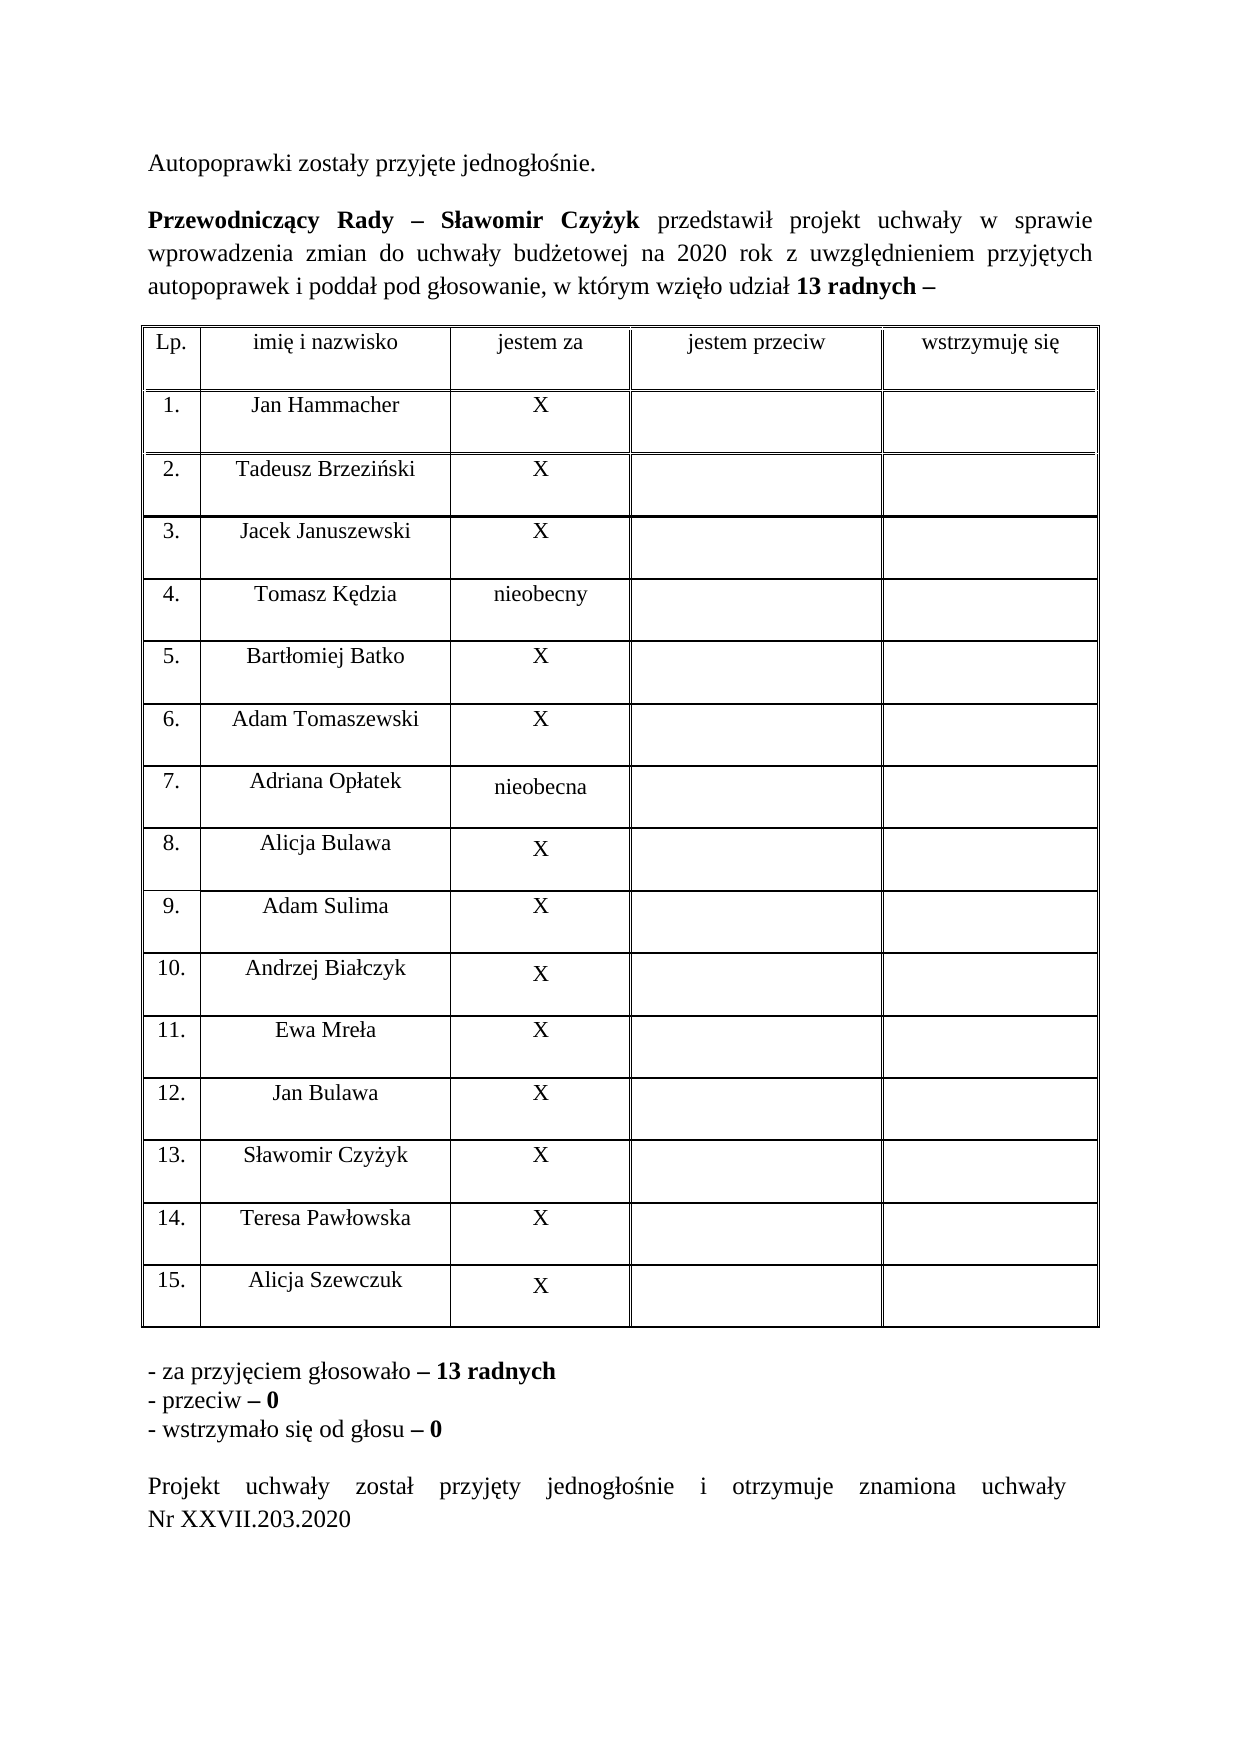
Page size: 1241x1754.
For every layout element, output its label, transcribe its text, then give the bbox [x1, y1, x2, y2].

table_header wstrzymuję się [883, 328, 1097, 388]
table_cell [884, 1141, 1097, 1202]
table_header imię i nazwisko [201, 328, 450, 388]
table_cell [632, 518, 881, 578]
table_cell [632, 455, 881, 515]
table_cell 6. [144, 705, 200, 765]
table_cell X [451, 518, 629, 578]
table_cell Alicja Szewczuk [201, 1266, 450, 1326]
table_cell [632, 829, 881, 890]
table_cell Alicja Bulawa [201, 829, 450, 890]
text - za przyjęciem głosowało – 13 radnych [148, 1356, 1093, 1385]
table_cell Tadeusz Brzeziński [201, 455, 450, 515]
table_cell [632, 1079, 881, 1139]
text - przeciw – 0 [148, 1385, 1093, 1414]
table_cell Bartłomiej Batko [201, 642, 450, 702]
table_cell Adam Sulima [201, 892, 450, 952]
table_cell 14. [144, 1204, 200, 1264]
table_cell X [451, 1204, 629, 1264]
table_cell [632, 767, 881, 827]
table_cell X [451, 1017, 629, 1077]
table_cell Adam Tomaszewski [201, 705, 450, 765]
table_cell [884, 954, 1097, 1014]
table_cell [884, 767, 1097, 827]
table_cell 15. [144, 1266, 200, 1326]
table_cell X [451, 954, 629, 1014]
table_cell [884, 1017, 1097, 1077]
table_cell [884, 580, 1097, 640]
table_cell 1. [144, 389, 200, 452]
table_cell [632, 705, 881, 765]
table_cell Jacek Januszewski [201, 518, 450, 578]
text - wstrzymało się od głosu – 0 [148, 1414, 1093, 1442]
table_cell 13. [144, 1141, 200, 1202]
table_cell 2. [144, 452, 200, 515]
text Przewodniczący Rady – Sławomir Czyżyk przedstawił projekt uchwały w sprawie wprowadzenia zmian do uchwały budżetowej na 2020 rok z uwzględnieniem przyjętych autopoprawek i poddał pod głosowanie, w którym wzięło udział 13 radnych – [148, 205, 1093, 300]
table_cell [632, 1204, 881, 1264]
table_cell Andrzej Białczyk [201, 954, 450, 1014]
table_cell X [451, 1141, 629, 1202]
table_header jestem przeciw [630, 326, 883, 388]
table_cell [884, 1204, 1097, 1264]
table_cell Tomasz Kędzia [201, 580, 450, 640]
table_cell Ewa Mreła [201, 1017, 450, 1077]
table_cell 10. [144, 954, 200, 1014]
table_cell X [451, 892, 629, 952]
table_cell Jan Bulawa [201, 1079, 450, 1139]
table_cell [884, 452, 1097, 515]
table_cell [632, 1141, 881, 1202]
text Projekt uchwały został przyjęty jednogłośnie i otrzymuje znamiona uchwały Nr XXVII.203.2020 [148, 1471, 1093, 1533]
table_cell X [451, 392, 629, 452]
table_cell Sławomir Czyżyk [201, 1141, 450, 1202]
table_cell X [451, 1266, 629, 1326]
table_header Lp. [144, 328, 200, 388]
table_cell [884, 642, 1097, 702]
text Autopoprawki zostały przyjęte jednogłośnie. [148, 148, 1093, 176]
table_cell 9. [144, 891, 200, 952]
table_cell 8. [144, 829, 200, 890]
table_cell 4. [144, 580, 200, 640]
table_cell nieobecny [451, 580, 629, 640]
table_cell Jan Hammacher [201, 392, 450, 452]
table_cell nieobecna [451, 767, 629, 827]
table_cell X [451, 829, 629, 890]
table_cell X [451, 705, 629, 765]
table_cell 12. [144, 1079, 200, 1139]
table_cell Adriana Opłatek [201, 767, 450, 827]
table_cell [632, 580, 881, 640]
table_cell 3. [144, 518, 200, 578]
table_cell [632, 954, 881, 1014]
table_cell X [451, 455, 629, 515]
table_cell [884, 705, 1097, 765]
table_cell [884, 389, 1097, 452]
table_header jestem za [451, 328, 630, 388]
table_cell 7. [144, 767, 200, 827]
table_cell [632, 892, 881, 952]
table_cell [884, 518, 1097, 578]
table_cell [884, 829, 1097, 890]
table_cell 5. [144, 642, 200, 702]
table_cell [632, 392, 881, 452]
table_cell [632, 1017, 881, 1077]
table_cell X [451, 642, 629, 702]
table_cell [632, 1266, 881, 1326]
table_cell 11. [144, 1017, 200, 1077]
table_cell [884, 892, 1097, 952]
table_cell Teresa Pawłowska [201, 1204, 450, 1264]
table_cell [632, 642, 881, 702]
table_cell [884, 1079, 1097, 1139]
table_cell [884, 1266, 1097, 1326]
table_cell X [451, 1079, 629, 1139]
